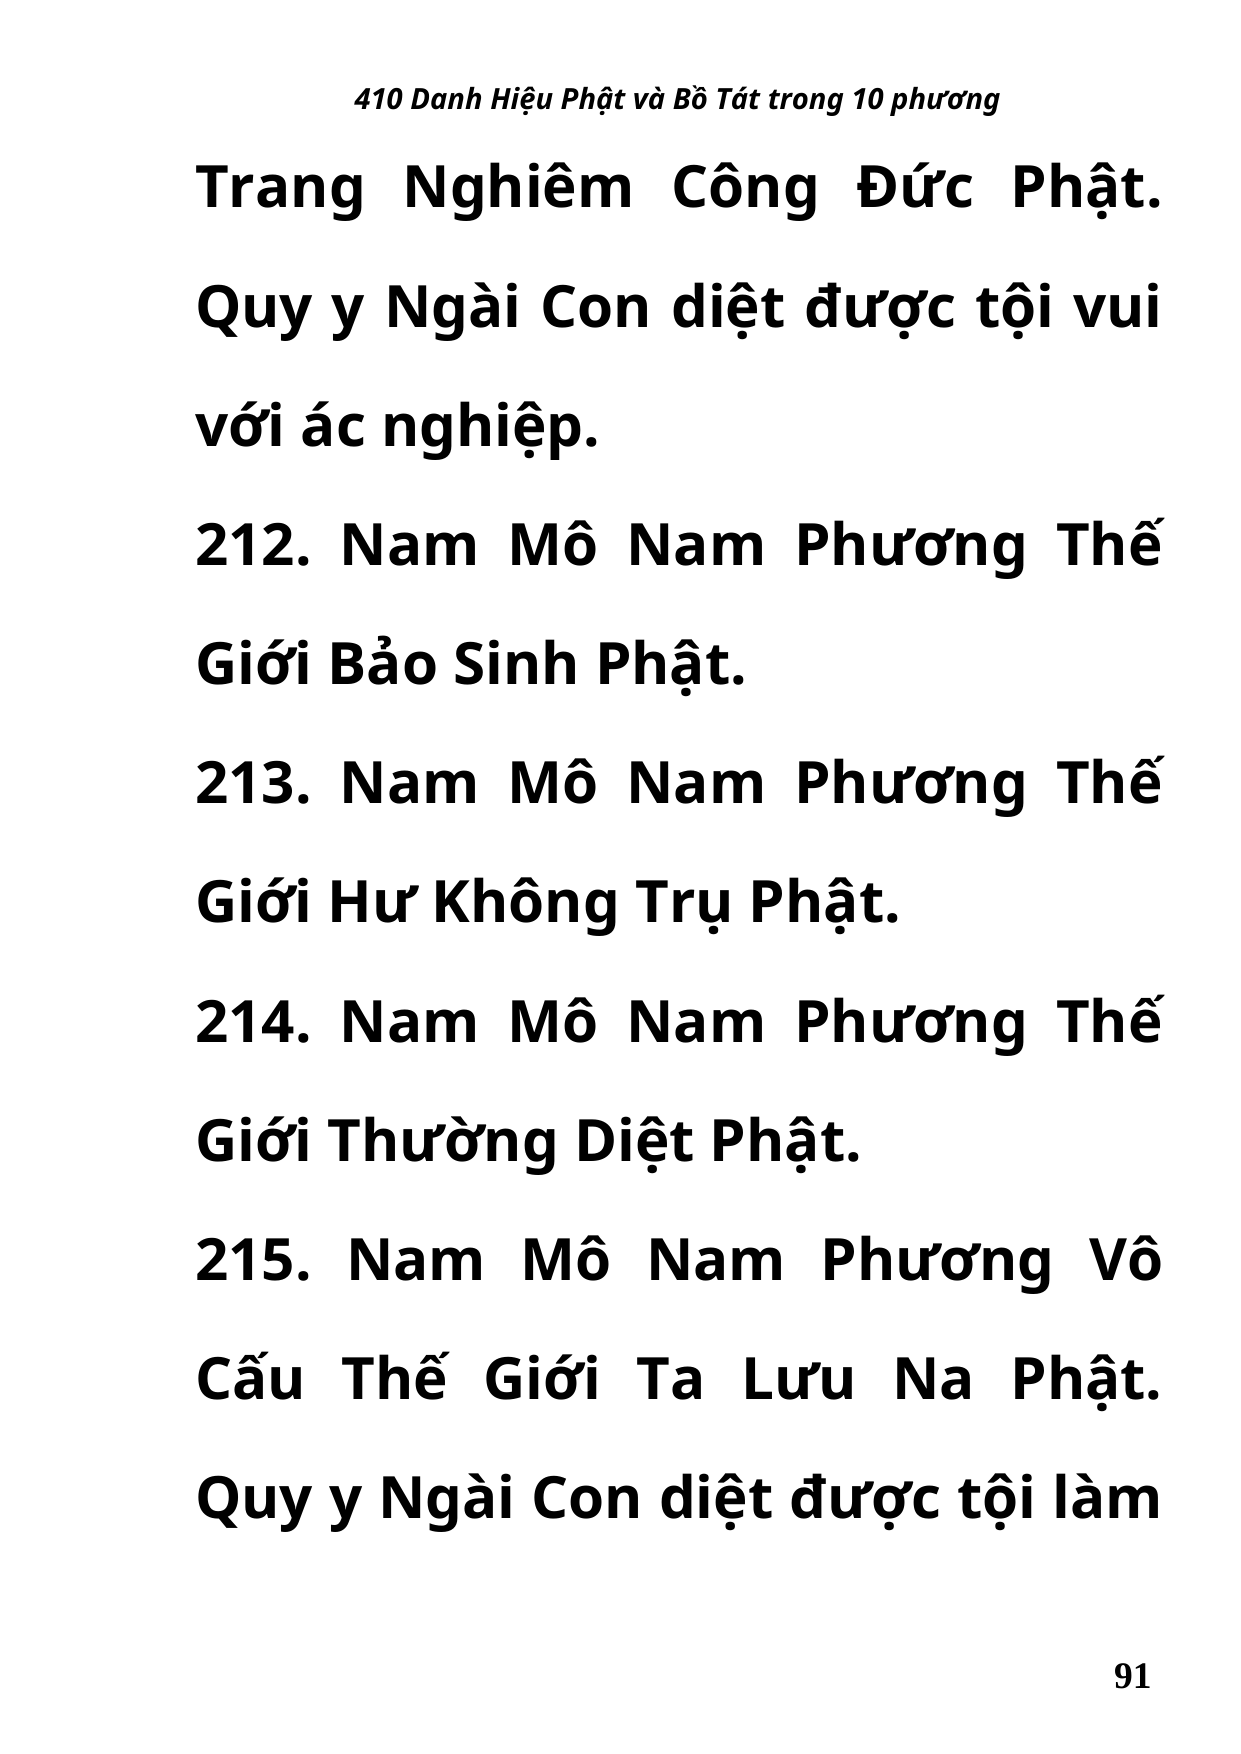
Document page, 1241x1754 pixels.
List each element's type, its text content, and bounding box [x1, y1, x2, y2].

text 214. Nam Mô Nam Phương Thế Giới Thường Diệt Phật. [195, 979, 1163, 1178]
text 213. Nam Mô Nam Phương Thế Giới Hư Không Trụ Phật. [195, 741, 1163, 940]
text 212. Nam Mô Nam Phương Thế Giới Bảo Sinh Phật. [195, 503, 1163, 702]
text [195, 1218, 1163, 1536]
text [195, 145, 1163, 463]
